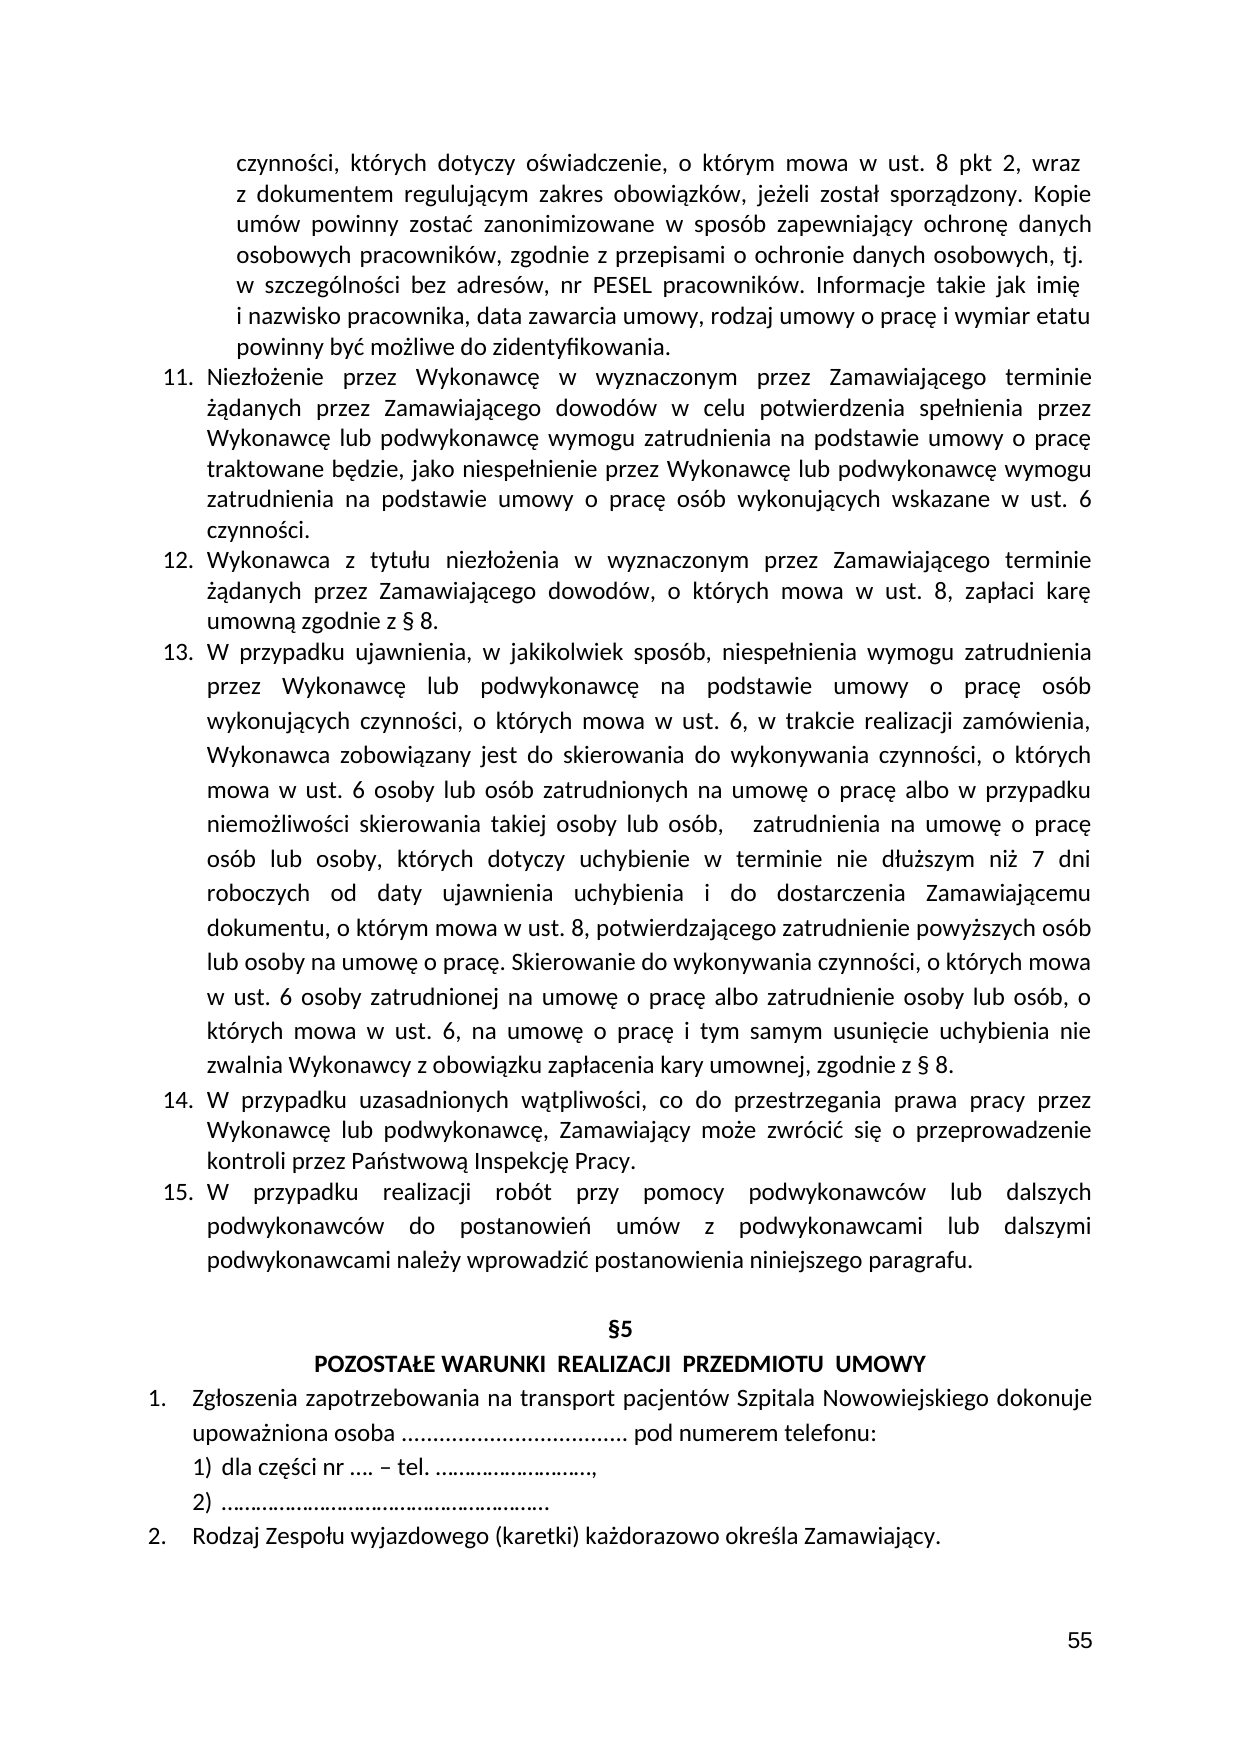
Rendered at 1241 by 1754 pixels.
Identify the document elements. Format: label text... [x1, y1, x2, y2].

list ………………………………………………… [192, 1486, 1093, 1517]
list W przypadku ujawnienia, w jakikolwiek sposób, niespełnienia wymogu zatrudnienia przez Wykonawcę lub podwykonawcę na podstawie umowy o pracę osób wykonujących czynności, o których mowa w ust. 6, w trakcie realizacji zamówienia, Wykonawca zobowiązany jest do skierowania do wykonywania czynności, o których mowa w ust. 6 osoby lub osób zatrudnionych na umowę o pracę albo w przypadku niemożliwości skierowania takiej osoby lub osób, zatrudnienia na umowę o pracę osób lub osoby, których dotyczy uchybienie w terminie nie dłuższym niż 7 dni roboczych od daty ujawnienia uchybienia i do dostarczenia Zamawiającemu dokumentu, o którym mowa w ust. 8, potwierdzającego zatrudnienie powyższych osób lub osoby na umowę o pracę. Skierowanie do wykonywania czynności, o których mowa w ust. 6 osoby zatrudnionej na umowę o pracę albo zatrudnienie osoby lub osób, o których mowa w ust. 6, na umowę o pracę i tym samym usunięcie uchybienia nie zwalnia Wykonawcy z obowiązku zapłacenia kary umownej, zgodnie z § 8. [162, 636, 1093, 1080]
list Rodzaj Zespołu wyjazdowego (karetki) każdorazowo określa Zamawiający. [148, 1521, 1093, 1551]
text POZOSTAŁE WARUNKI REALIZACJI PRZEDMIOTU UMOWY [148, 1348, 1093, 1379]
list dla części nr …. – tel. ………………………, [192, 1452, 1093, 1482]
text §5 [148, 1314, 1093, 1344]
list Wykonawca z tytułu niezłożenia w wyznaczonym przez Zamawiającego terminie żądanych przez Zamawiającego dowodów, o których mowa w ust. 8, zapłaci karę umowną zgodnie z § 8. [162, 544, 1093, 636]
list Niezłożenie przez Wykonawcę w wyznaczonym przez Zamawiającego terminie żądanych przez Zamawiającego dowodów w celu potwierdzenia spełnienia przez Wykonawcę lub podwykonawcę wymogu zatrudnienia na podstawie umowy o pracę traktowane będzie, jako niespełnienie przez Wykonawcę lub podwykonawcę wymogu zatrudnienia na podstawie umowy o pracę osób wykonujących wskazane w ust. 6 czynności. [162, 361, 1093, 544]
list Zgłoszenia zapotrzebowania na transport pacjentów Szpitala Nowowiejskiego dokonuje upoważniona osoba .................................... pod numerem telefonu: [148, 1383, 1093, 1448]
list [192, 148, 1093, 361]
list W przypadku realizacji robót przy pomocy podwykonawców lub dalszych podwykonawców do postanowień umów z podwykonawcami lub dalszymi podwykonawcami należy wprowadzić postanowienia niniejszego paragrafu. [162, 1176, 1093, 1275]
list W przypadku uzasadnionych wątpliwości, co do przestrzegania prawa pracy przez Wykonawcę lub podwykonawcę, Zamawiający może zwrócić się o przeprowadzenie kontroli przez Państwową Inspekcję Pracy. [162, 1084, 1093, 1176]
